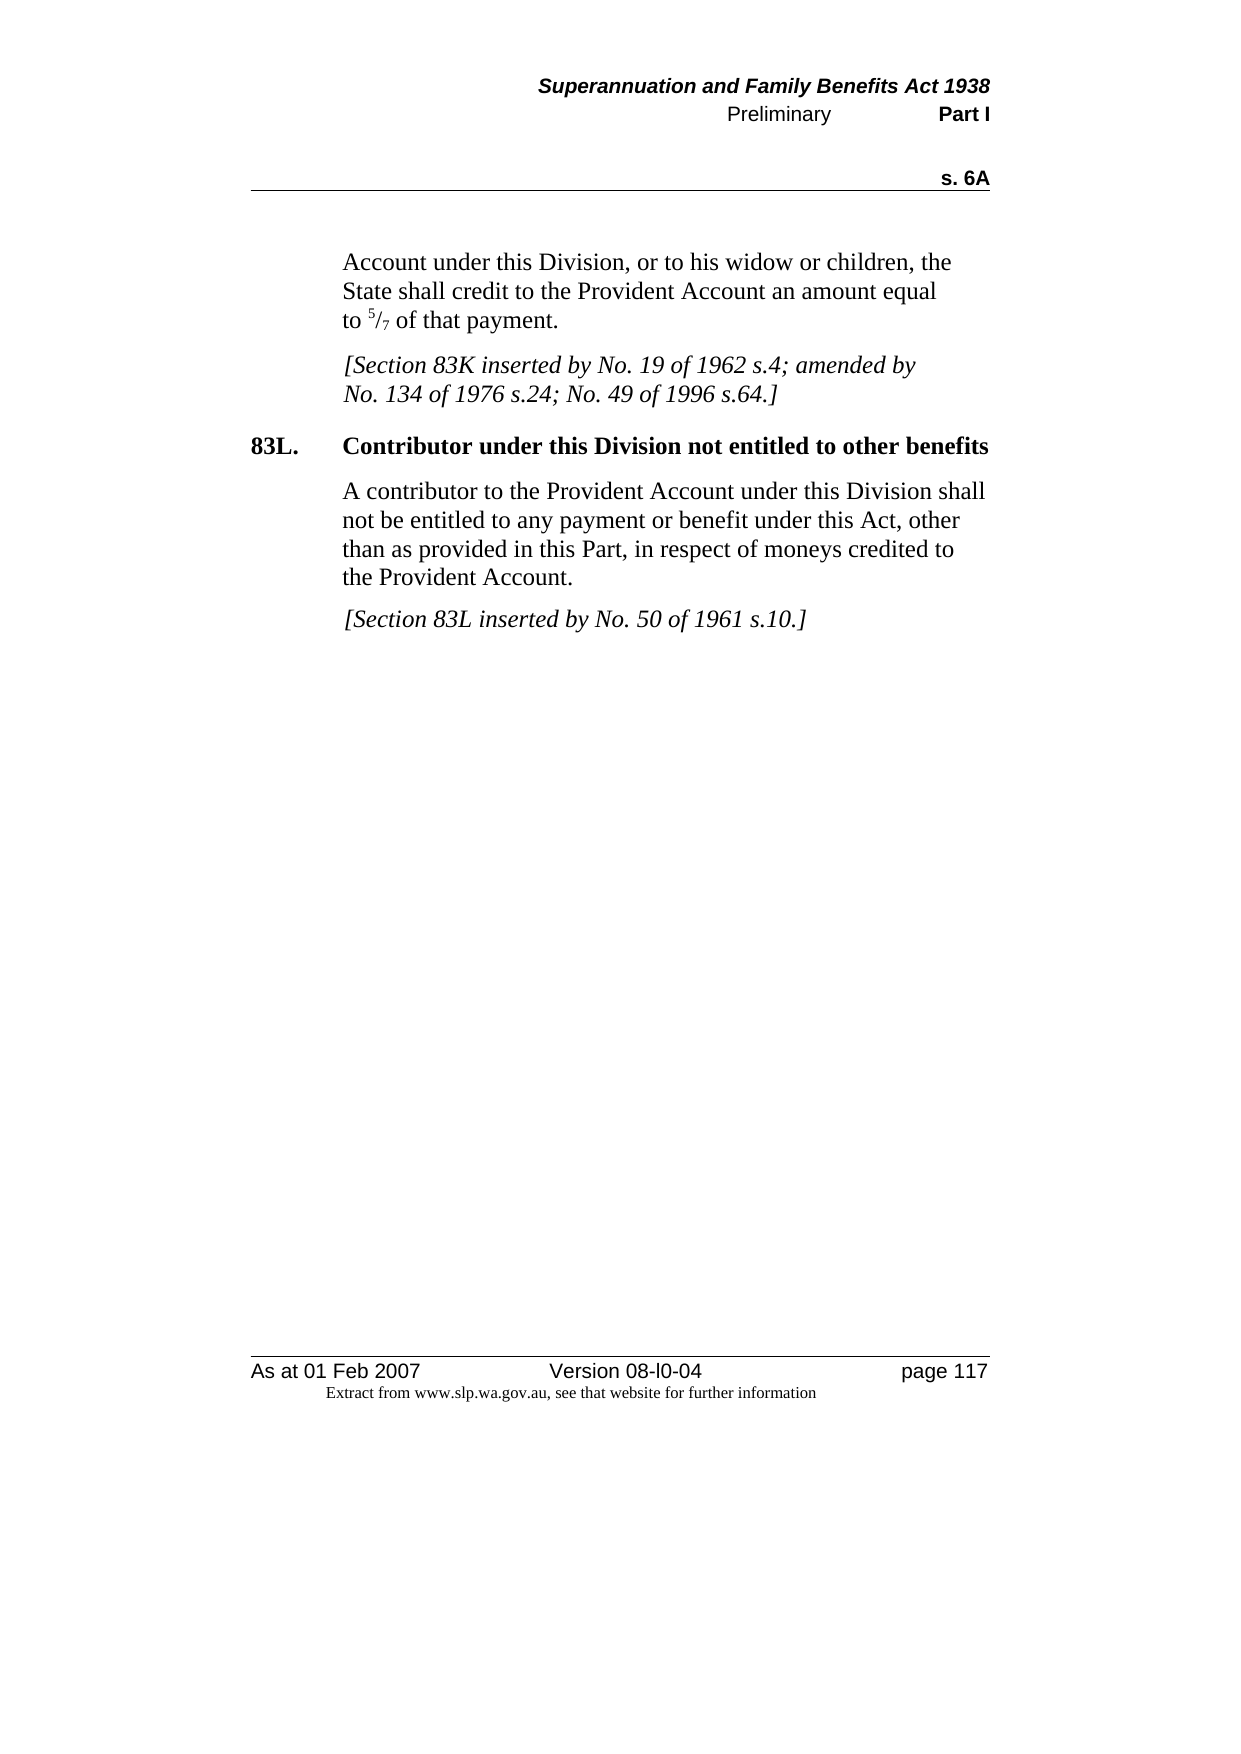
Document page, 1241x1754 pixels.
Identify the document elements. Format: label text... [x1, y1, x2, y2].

subtitle 83L. Contributor under this Division not entitled to other benefits [251, 431, 990, 459]
text [Section 83K inserted by No. 19 of 1962 s.4; amended by No. 134 of 1976 s.24; No. 49 of 1996 s.64.] [251, 350, 990, 408]
text [Section 83L inserted by No. 50 of 1961 s.10.] [251, 604, 990, 632]
text A contributor to the Provident Account under this Division shall not be entitled to any payment or benefit under this Act, other than as provided in this Part, in respect of moneys credited to the Provident Account. [251, 476, 990, 591]
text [251, 247, 990, 334]
